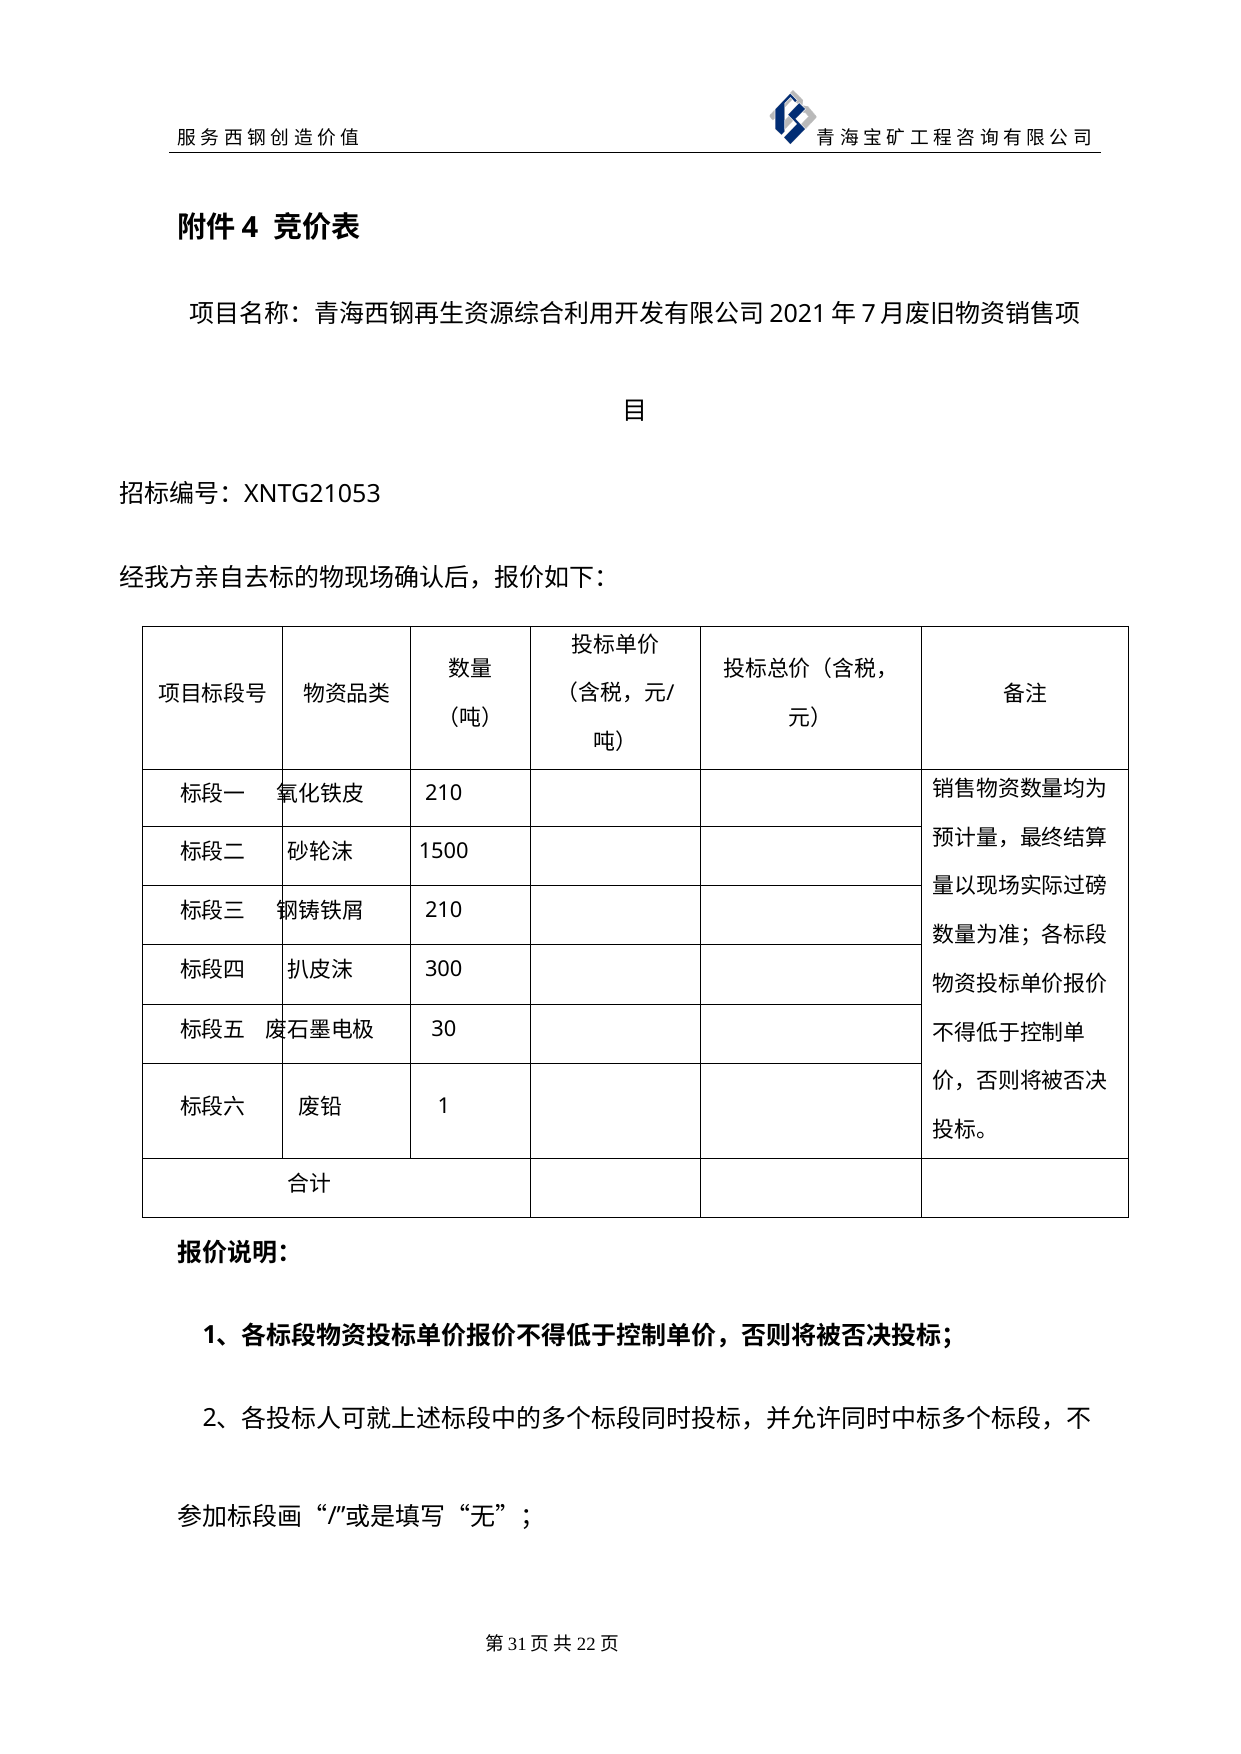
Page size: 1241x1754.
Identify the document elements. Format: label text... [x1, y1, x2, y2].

table_cell [531, 1064, 700, 1158]
table_cell [701, 945, 921, 1004]
table_cell 销售物资数量均为预计量，最终结算量以现场实际过磅数量为准；各标段物资投标单价报价不得低于控制单价，否则将被否决投标。 [922, 770, 1128, 1158]
table_cell 标段二 [143, 827, 282, 884]
table_cell 标段五 [143, 1005, 282, 1063]
table_cell 300 [411, 945, 530, 1004]
text 2、各投标人可就上述标段中的多个标段同时投标，并允许同时中标多个标段，不参加标段画“/”或是填写“无”； [177, 1384, 1093, 1547]
table_cell 合计 [143, 1159, 530, 1217]
table_cell 1500 [411, 827, 530, 884]
table_cell [701, 770, 921, 826]
table_cell 标段三 [143, 886, 282, 944]
text 经我方亲自去标的物现场确认后，报价如下： [119, 543, 1049, 608]
table_cell [531, 770, 700, 826]
table_cell [531, 1005, 700, 1063]
table_cell 标段四 [143, 945, 282, 1004]
table_cell [531, 945, 700, 1004]
table_cell [701, 827, 921, 884]
table_cell [701, 886, 921, 944]
text 报价说明： [177, 1218, 1093, 1283]
table_cell [922, 1159, 1128, 1217]
table_cell 废石墨电极 [283, 1005, 410, 1063]
table_cell 废铅 [283, 1064, 410, 1158]
table_cell [531, 827, 700, 884]
table_cell [701, 1005, 921, 1063]
text 招标编号：XNTG21053 [119, 459, 1049, 524]
table_cell 氧化铁皮 [283, 770, 410, 826]
table_cell 30 [411, 1005, 530, 1063]
table_cell 标段六 [143, 1064, 282, 1158]
table_cell [531, 1159, 700, 1217]
table_cell 1 [411, 1064, 530, 1158]
table_header 备注 [922, 627, 1128, 769]
text 附件4 竞价表 [177, 193, 1093, 258]
table_header 物资品类 [283, 627, 410, 769]
table_header 数量（吨） [411, 627, 530, 769]
table_header 项目标段号 [143, 627, 282, 769]
picture [769, 90, 817, 145]
table_cell [701, 1159, 921, 1217]
table_cell [701, 1064, 921, 1158]
table_cell 210 [411, 770, 530, 826]
table_header 投标总价（含税，元） [701, 627, 921, 769]
table_header 投标单价 （含税，元/吨） [531, 627, 700, 769]
text 项目名称：青海西钢再生资源综合利用开发有限公司2021年7月废旧物资销售项目 [177, 279, 1093, 441]
table_cell [531, 886, 700, 944]
table_cell 标段一 [143, 770, 282, 826]
table_cell 扒皮沫 [283, 945, 410, 1004]
table_cell 210 [411, 886, 530, 944]
text 1、各标段物资投标单价报价不得低于控制单价，否则将被否决投标； [177, 1301, 1093, 1366]
table_cell 钢铸铁屑 [283, 886, 410, 944]
table_cell 砂轮沫 [283, 827, 410, 884]
